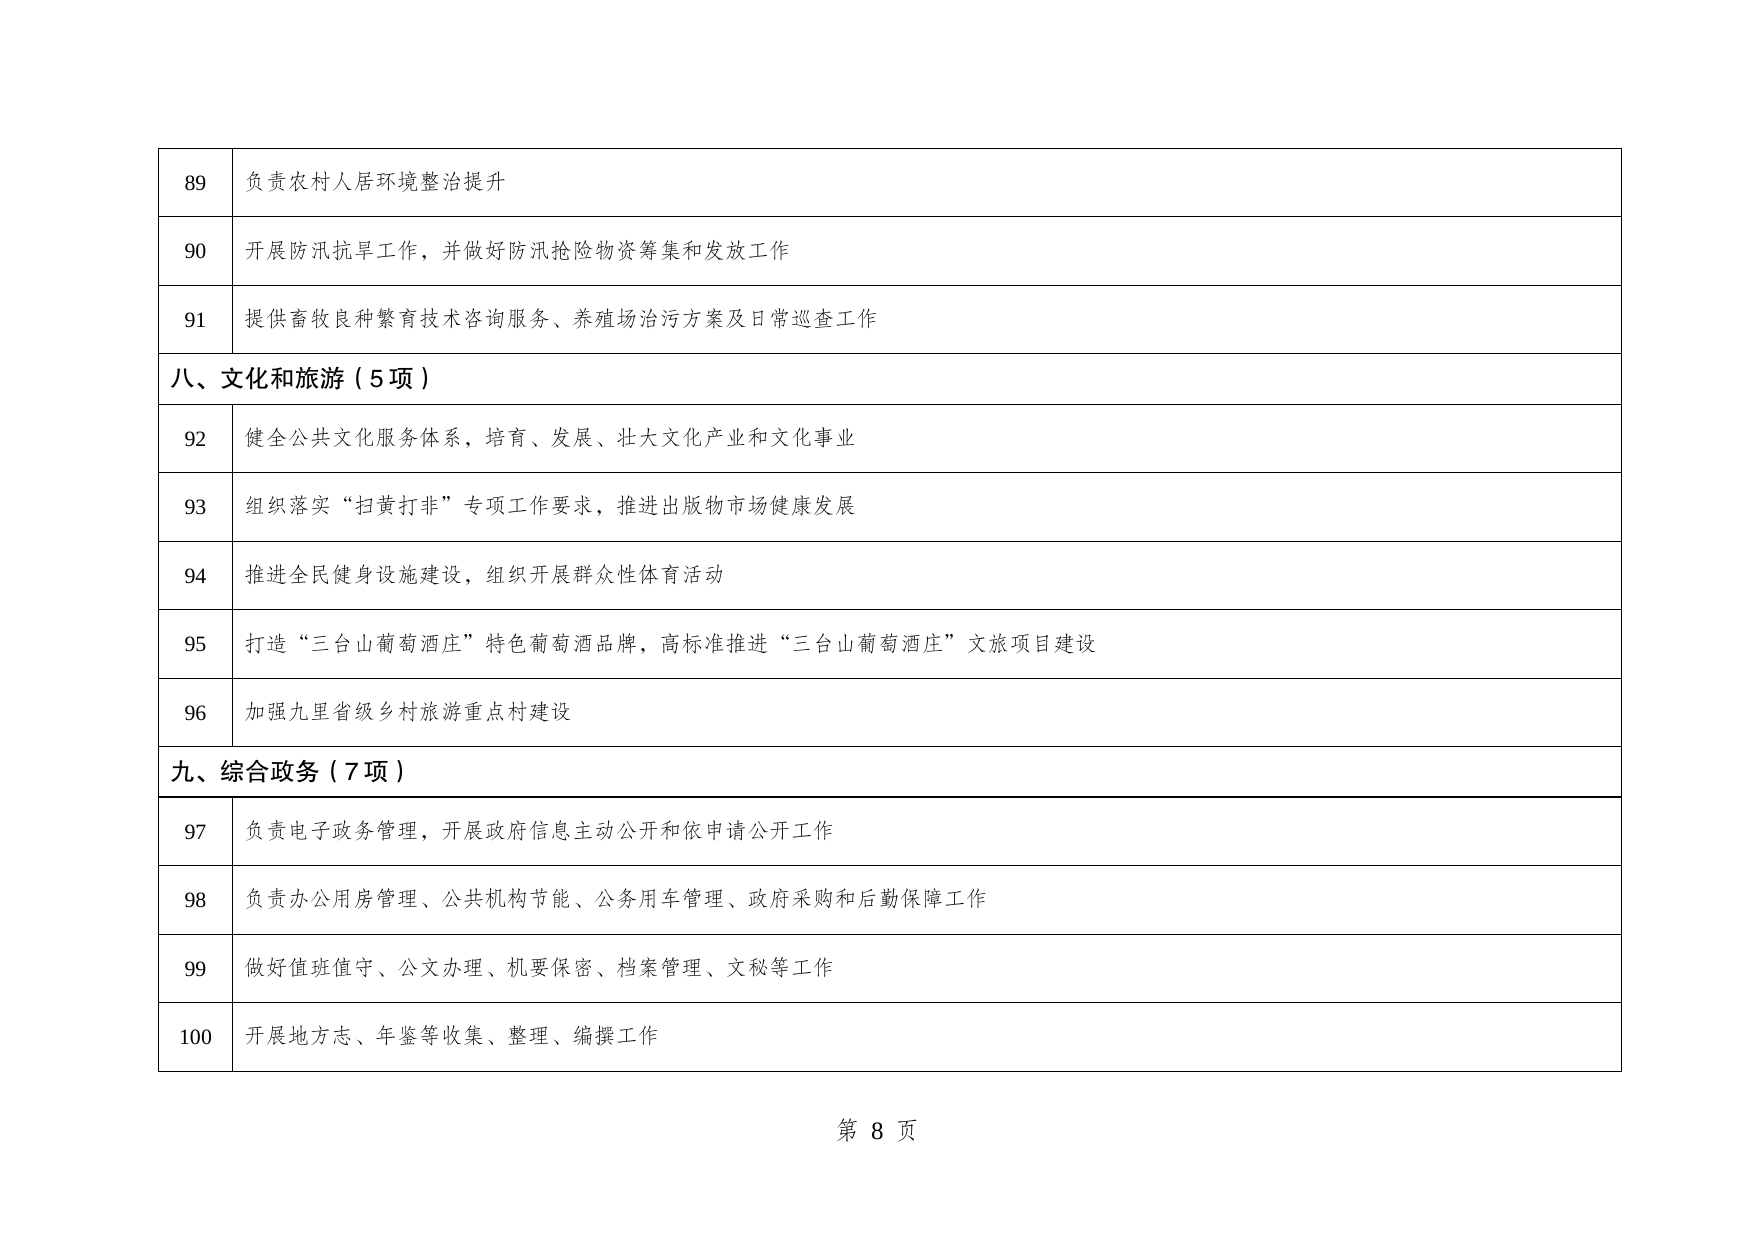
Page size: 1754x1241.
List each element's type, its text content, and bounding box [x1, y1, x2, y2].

table_cell 九、综合政务（7项） [159, 747, 1621, 796]
table_cell 负责农村人居环境整治提升 [233, 149, 1621, 216]
table_cell 负责办公用房管理、公共机构节能、公务用车管理、政府采购和后勤保障工作 [233, 866, 1621, 933]
table_cell 99 [159, 935, 232, 1002]
table_cell 提供畜牧良种繁育技术咨询服务、养殖场治污方案及日常巡查工作 [233, 286, 1621, 353]
table_cell 打造“三台山葡萄酒庄”特色葡萄酒品牌，高标准推进“三台山葡萄酒庄”文旅项目建设 [233, 610, 1621, 678]
table_cell 100 [159, 1003, 232, 1071]
table_cell 组织落实“扫黄打非”专项工作要求，推进出版物市场健康发展 [233, 473, 1621, 541]
table_cell 97 [159, 798, 232, 865]
table_cell 负责电子政务管理，开展政府信息主动公开和依申请公开工作 [233, 798, 1621, 865]
table_cell 93 [159, 473, 232, 541]
table_cell 推进全民健身设施建设，组织开展群众性体育活动 [233, 542, 1621, 609]
table_cell 95 [159, 610, 232, 678]
table_cell 健全公共文化服务体系，培育、发展、壮大文化产业和文化事业 [233, 405, 1621, 472]
table_cell 89 [159, 149, 232, 216]
table_cell 开展防汛抗旱工作，并做好防汛抢险物资筹集和发放工作 [233, 217, 1621, 285]
table_cell 加强九里省级乡村旅游重点村建设 [233, 679, 1621, 746]
table_cell 90 [159, 217, 232, 285]
table_cell 开展地方志、年鉴等收集、整理、编撰工作 [233, 1003, 1621, 1071]
table_cell 98 [159, 866, 232, 933]
table_cell 94 [159, 542, 232, 609]
table_cell 96 [159, 679, 232, 746]
table_cell 92 [159, 405, 232, 472]
table_cell 做好值班值守、公文办理、机要保密、档案管理、文秘等工作 [233, 935, 1621, 1002]
table_cell 91 [159, 286, 232, 353]
table_cell 八、文化和旅游（5项） [159, 354, 1621, 403]
